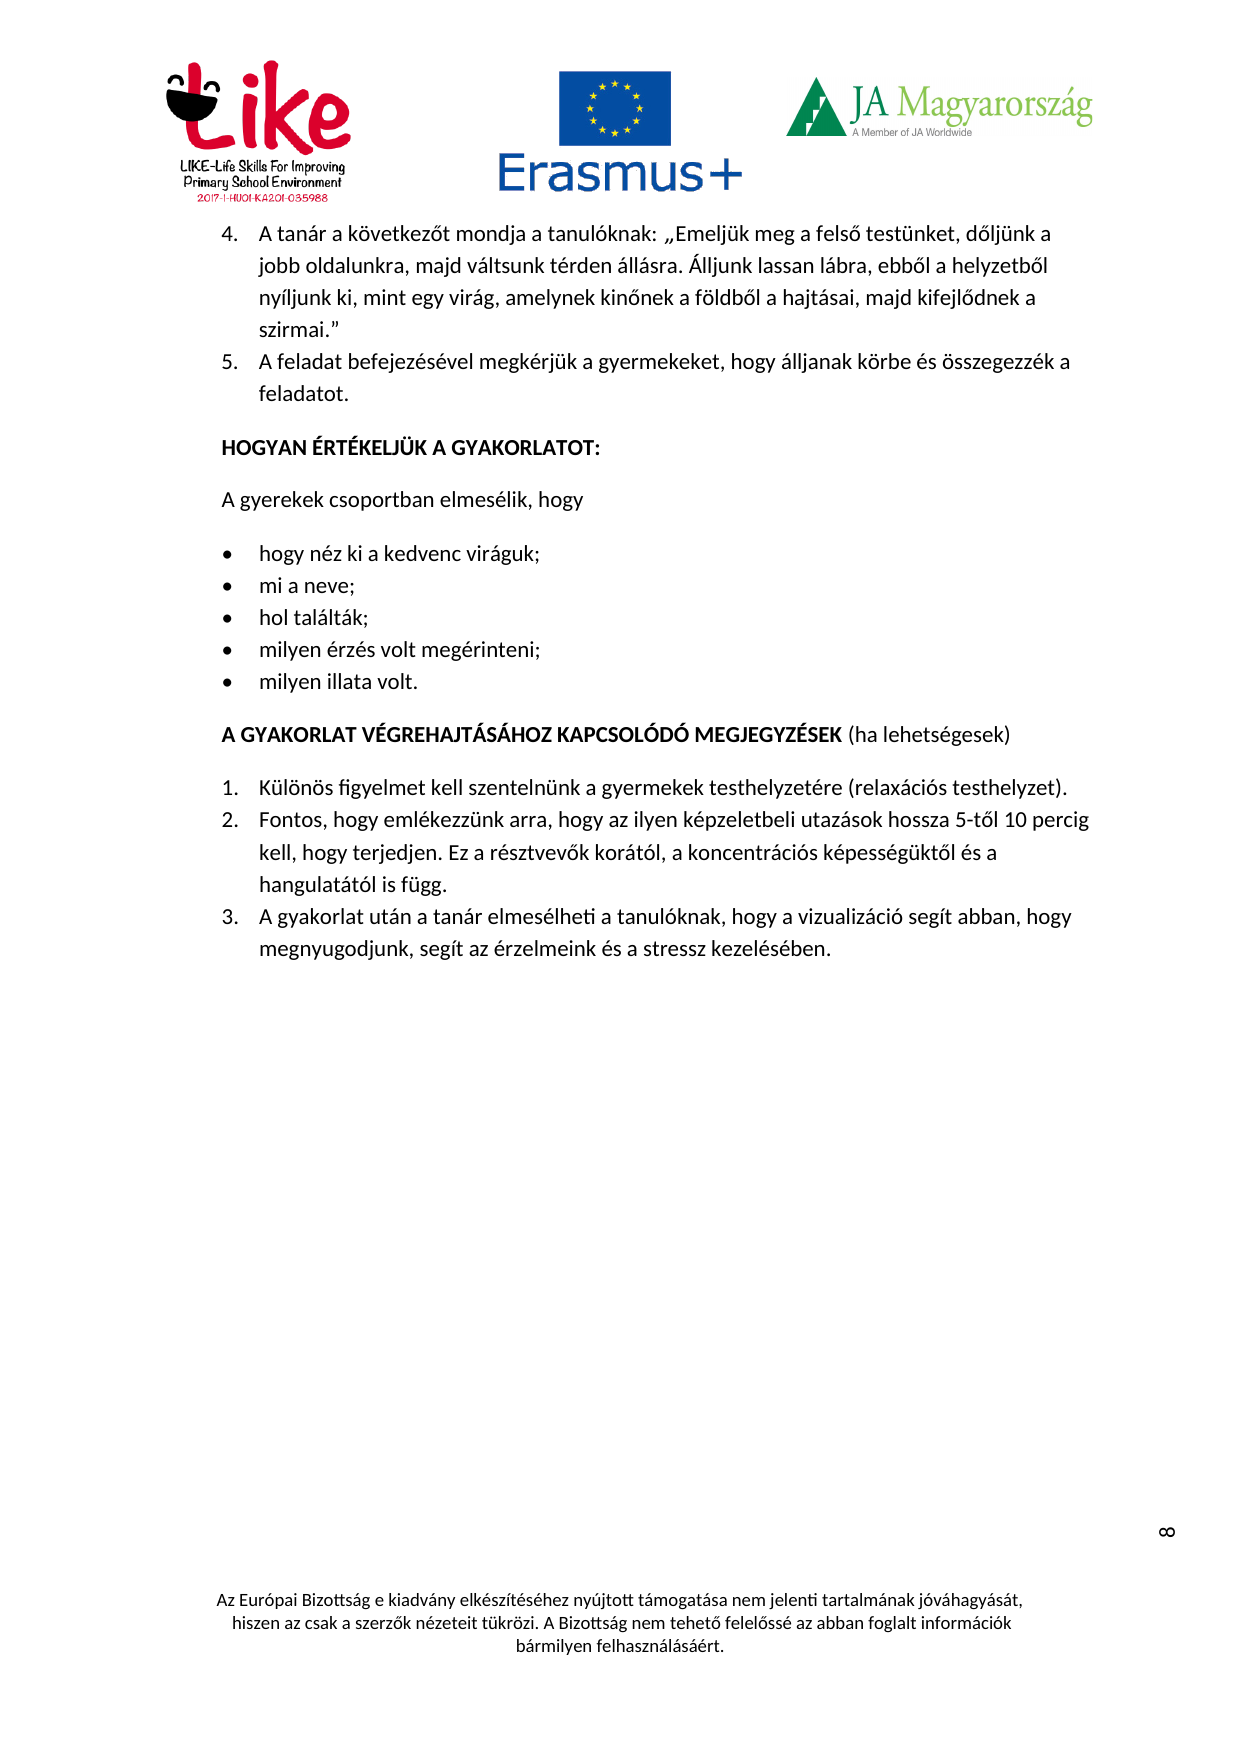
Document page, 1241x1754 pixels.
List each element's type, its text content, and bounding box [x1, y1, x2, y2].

list milyen érzés volt megérinteni; [221, 635, 1093, 663]
text A GYAKORLAT VÉGREHAJTÁSÁHOZ KAPCSOLÓDÓ MEGJEGYZÉSEK (ha lehetségesek) [148, 720, 1093, 748]
text A gyerekek csoportban elmesélik, hogy [148, 486, 1093, 514]
picture [491, 50, 746, 148]
list A feladat befejezésével megkérjük a gyermekeket, hogy álljanak körbe és összegezzék a feladatot. [221, 347, 1093, 408]
picture [156, 41, 366, 214]
list A tanár a következőt mondja a tanulóknak: „Emeljük meg a felső testünket, dőljünk a jobb oldalunkra, majd váltsunk térden állásra. Álljunk lassan lábra, ebből a helyzetből nyíljunk ki, mint egy virág, amelynek kinőnek a földből a hajtásai, majd kifejlődnek a szirmai.” [221, 148, 1093, 343]
list mi a neve; [221, 571, 1093, 599]
list A gyakorlat után a tanár elmesélheti a tanulóknak, hogy a vizualizáció segít abban, hogy megnyugodjunk, segít az érzelmeink és a stressz kezelésében. [221, 902, 1093, 962]
list Fontos, hogy emlékezzünk arra, hogy az ilyen képzeletbeli utazások hossza 5-től 10 percig kell, hogy terjedjen. Ez a résztvevők korától, a koncentrációs képességüktől és a hangulatától is függ. [221, 806, 1093, 898]
list hogy néz ki a kedvenc viráguk; [221, 539, 1093, 567]
picture [786, 77, 1093, 136]
text HOGYAN ÉRTÉKELJÜK A GYAKORLATOT: [148, 433, 1093, 461]
list hol találták; [221, 603, 1093, 631]
list Különös figyelmet kell szentelnünk a gyermekek testhelyzetére (relaxációs testhelyzet). [221, 773, 1093, 801]
list milyen illata volt. [221, 667, 1093, 695]
